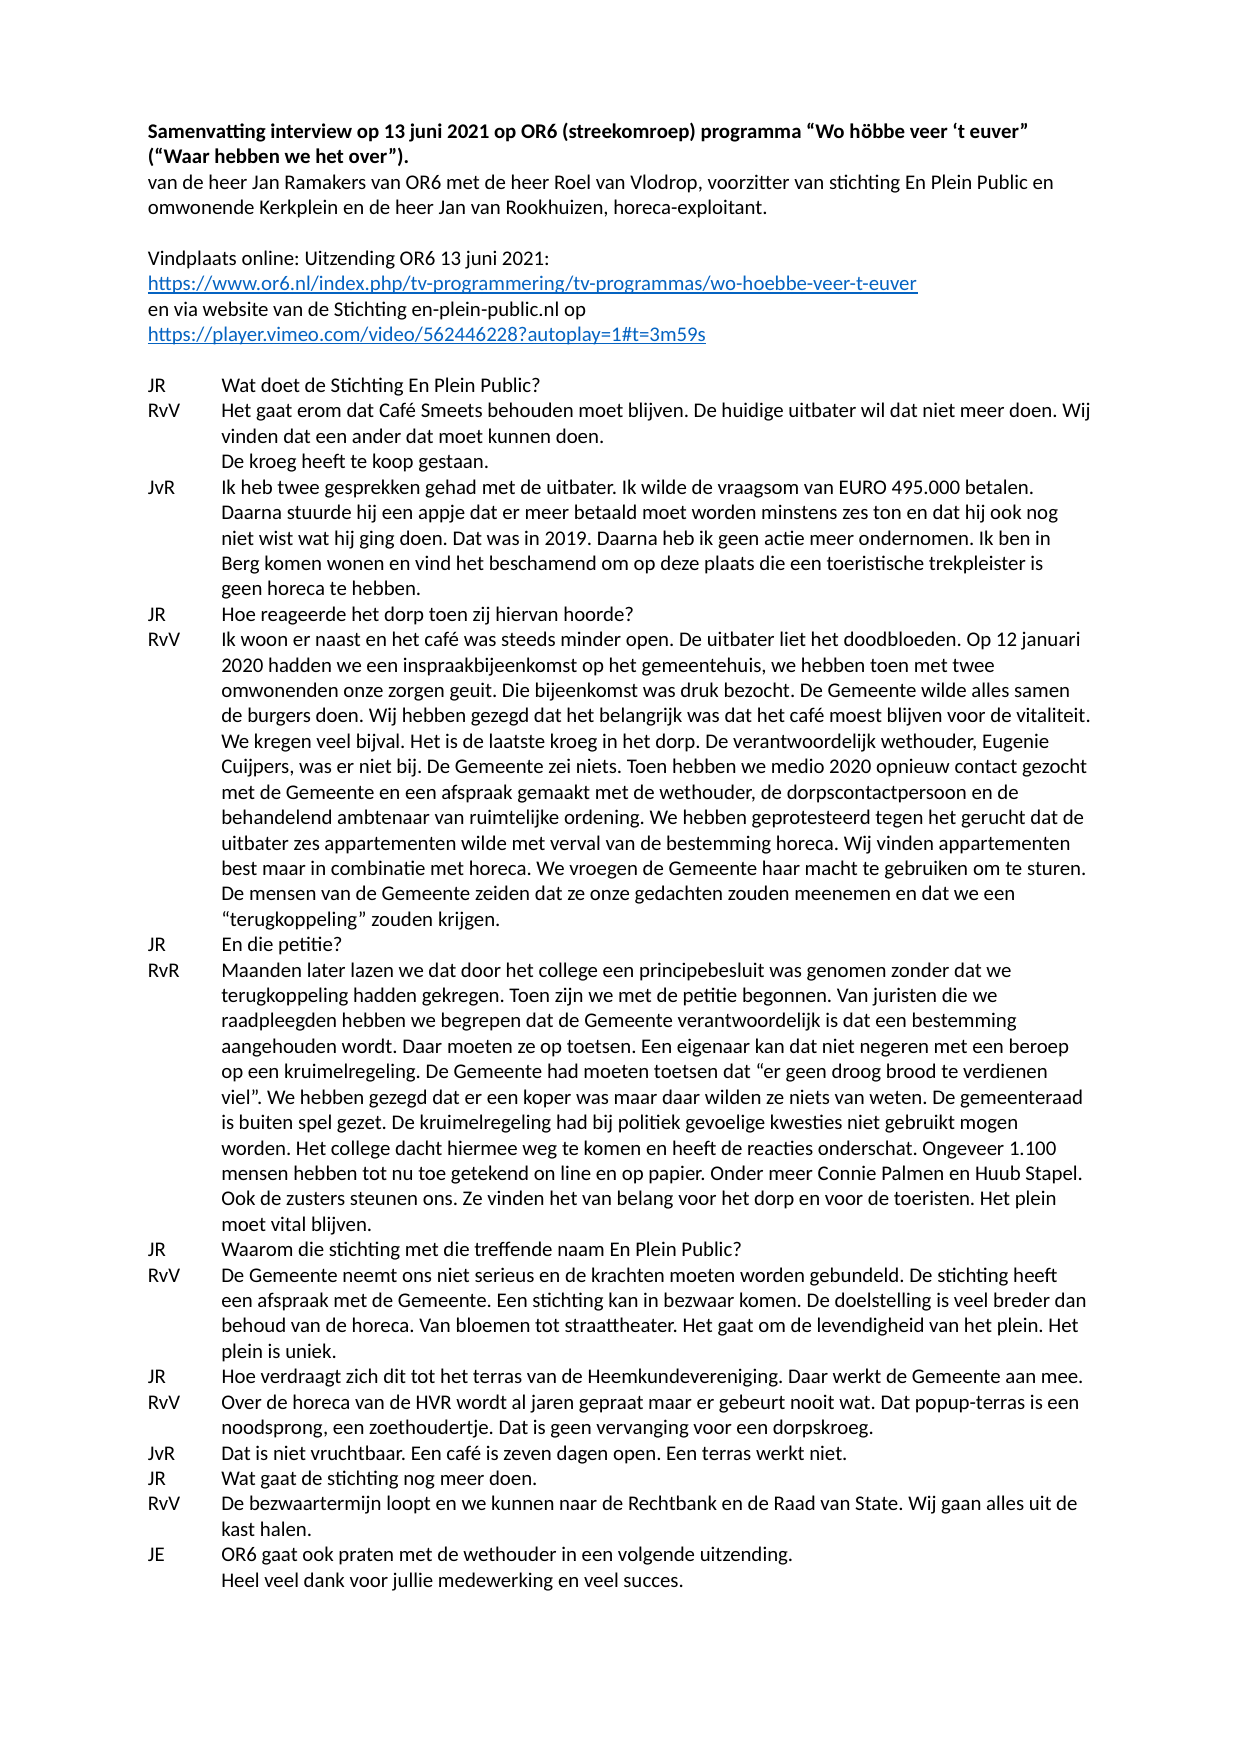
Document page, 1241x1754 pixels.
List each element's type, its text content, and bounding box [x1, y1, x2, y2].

text https://player.vimeo.com/video/562446228?autoplay=1#t=3m59s [148, 321, 1093, 347]
text JvR Ik heb twee gesprekken gehad met de uitbater. Ik wilde de vraagsom van EURO 495.000 betalen. Daarna stuurde hij een appje dat er meer betaald moet worden minstens zes ton en dat hij ook nog niet wist wat hij ging doen. Dat was in 2019. Daarna heb ik geen actie meer ondernomen. Ik ben in Berg komen wonen en vind het beschamend om op deze plaats die een toeristische trekpleister is geen horeca te hebben. [148, 474, 1093, 601]
text JR En die petitie? [148, 931, 1093, 957]
text Ook de zusters steunen ons. Ze vinden het van belang voor het dorp en voor de toeristen. Het plein moet vital blijven. [148, 1186, 1093, 1236]
text JR Wat doet de Stichting En Plein Public? [148, 372, 1093, 398]
text Vindplaats online: Uitzending OR6 13 juni 2021: [148, 245, 1093, 271]
text RvV Het gaat erom dat Café Smeets behouden moet blijven. De huidige uitbater wil dat niet meer doen. Wij vinden dat een ander dat moet kunnen doen. [148, 398, 1093, 448]
text De kroeg heeft te koop gestaan. [148, 448, 1093, 474]
text JR Waarom die stichting met die treffende naam En Plein Public? [148, 1236, 1093, 1262]
text RvV De bezwaartermijn loopt en we kunnen naar de Rechtbank en de Raad van State. Wij gaan alles uit de kast halen. [148, 1491, 1093, 1541]
text Heel veel dank voor jullie medewerking en veel succes. [148, 1567, 1093, 1592]
text JR Hoe verdraagt zich dit tot het terras van de Heemkundevereniging. Daar werkt de Gemeente aan mee. [148, 1363, 1093, 1389]
text RvV Ik woon er naast en het café was steeds minder open. De uitbater liet het doodbloeden. Op 12 januari 2020 hadden we een inspraakbijeenkomst op het gemeentehuis, we hebben toen met twee omwonenden onze zorgen geuit. Die bijeenkomst was druk bezocht. De Gemeente wilde alles samen de burgers doen. Wij hebben gezegd dat het belangrijk was dat het café moest blijven voor de vitaliteit. We kregen veel bijval. Het is de laatste kroeg in het dorp. De verantwoordelijk wethouder, Eugenie Cuijpers, was er niet bij. De Gemeente zei niets. Toen hebben we medio 2020 opnieuw contact gezocht met de Gemeente en een afspraak gemaakt met de wethouder, de dorpscontactpersoon en de behandelend ambtenaar van ruimtelijke ordening. We hebben geprotesteerd tegen het gerucht dat de uitbater zes appartementen wilde met verval van de bestemming horeca. Wij vinden appartementen best maar in combinatie met horeca. We vroegen de Gemeente haar macht te gebruiken om te sturen. De mensen van de Gemeente zeiden dat ze onze gedachten zouden meenemen en dat we een “terugkoppeling” zouden krijgen. [148, 626, 1093, 931]
text JR Hoe reageerde het dorp toen zij hiervan hoorde? [148, 601, 1093, 626]
text RvV De Gemeente neemt ons niet serieus en de krachten moeten worden gebundeld. De stichting heeft een afspraak met de Gemeente. Een stichting kan in bezwaar komen. De doelstelling is veel breder dan behoud van de horeca. Van bloemen tot straattheater. Het gaat om de levendigheid van het plein. Het plein is uniek. [148, 1262, 1093, 1363]
text JE OR6 gaat ook praten met de wethouder in een volgende uitzending. [148, 1541, 1093, 1567]
text Samenvatting interview op 13 juni 2021 op OR6 (streekomroep) programma “Wo höbbe veer ‘t euver” (“Waar hebben we het over”). [148, 118, 1093, 169]
text RvR Maanden later lazen we dat door het college een principebesluit was genomen zonder dat we terugkoppeling hadden gekregen. Toen zijn we met de petitie begonnen. Van juristen die we raadpleegden hebben we begrepen dat de Gemeente verantwoordelijk is dat een bestemming aangehouden wordt. Daar moeten ze op toetsen. Een eigenaar kan dat niet negeren met een beroep op een kruimelregeling. De Gemeente had moeten toetsen dat “er geen droog brood te verdienen viel”. We hebben gezegd dat er een koper was maar daar wilden ze niets van weten. De gemeenteraad is buiten spel gezet. De kruimelregeling had bij politiek gevoelige kwesties niet gebruikt mogen worden. Het college dacht hiermee weg te komen en heeft de reacties onderschat. Ongeveer 1.100 mensen hebben tot nu toe getekend on line en op papier. Onder meer Connie Palmen en Huub Stapel. [148, 957, 1093, 1186]
text https://www.or6.nl/index.php/tv-programmering/tv-programmas/wo-hoebbe-veer-t-euver [148, 271, 1093, 296]
text JvR Dat is niet vruchtbaar. Een café is zeven dagen open. Een terras werkt niet. [148, 1440, 1093, 1465]
text JR Wat gaat de stichting nog meer doen. [148, 1465, 1093, 1491]
text RvV Over de horeca van de HVR wordt al jaren gepraat maar er gebeurt nooit wat. Dat popup-terras is een noodsprong, een zoethoudertje. Dat is geen vervanging voor een dorpskroeg. [148, 1389, 1093, 1440]
text van de heer Jan Ramakers van OR6 met de heer Roel van Vlodrop, voorzitter van stichting En Plein Public en omwonende Kerkplein en de heer Jan van Rookhuizen, horeca-exploitant. [148, 169, 1093, 220]
text en via website van de Stichting en-plein-public.nl op [148, 296, 1093, 321]
